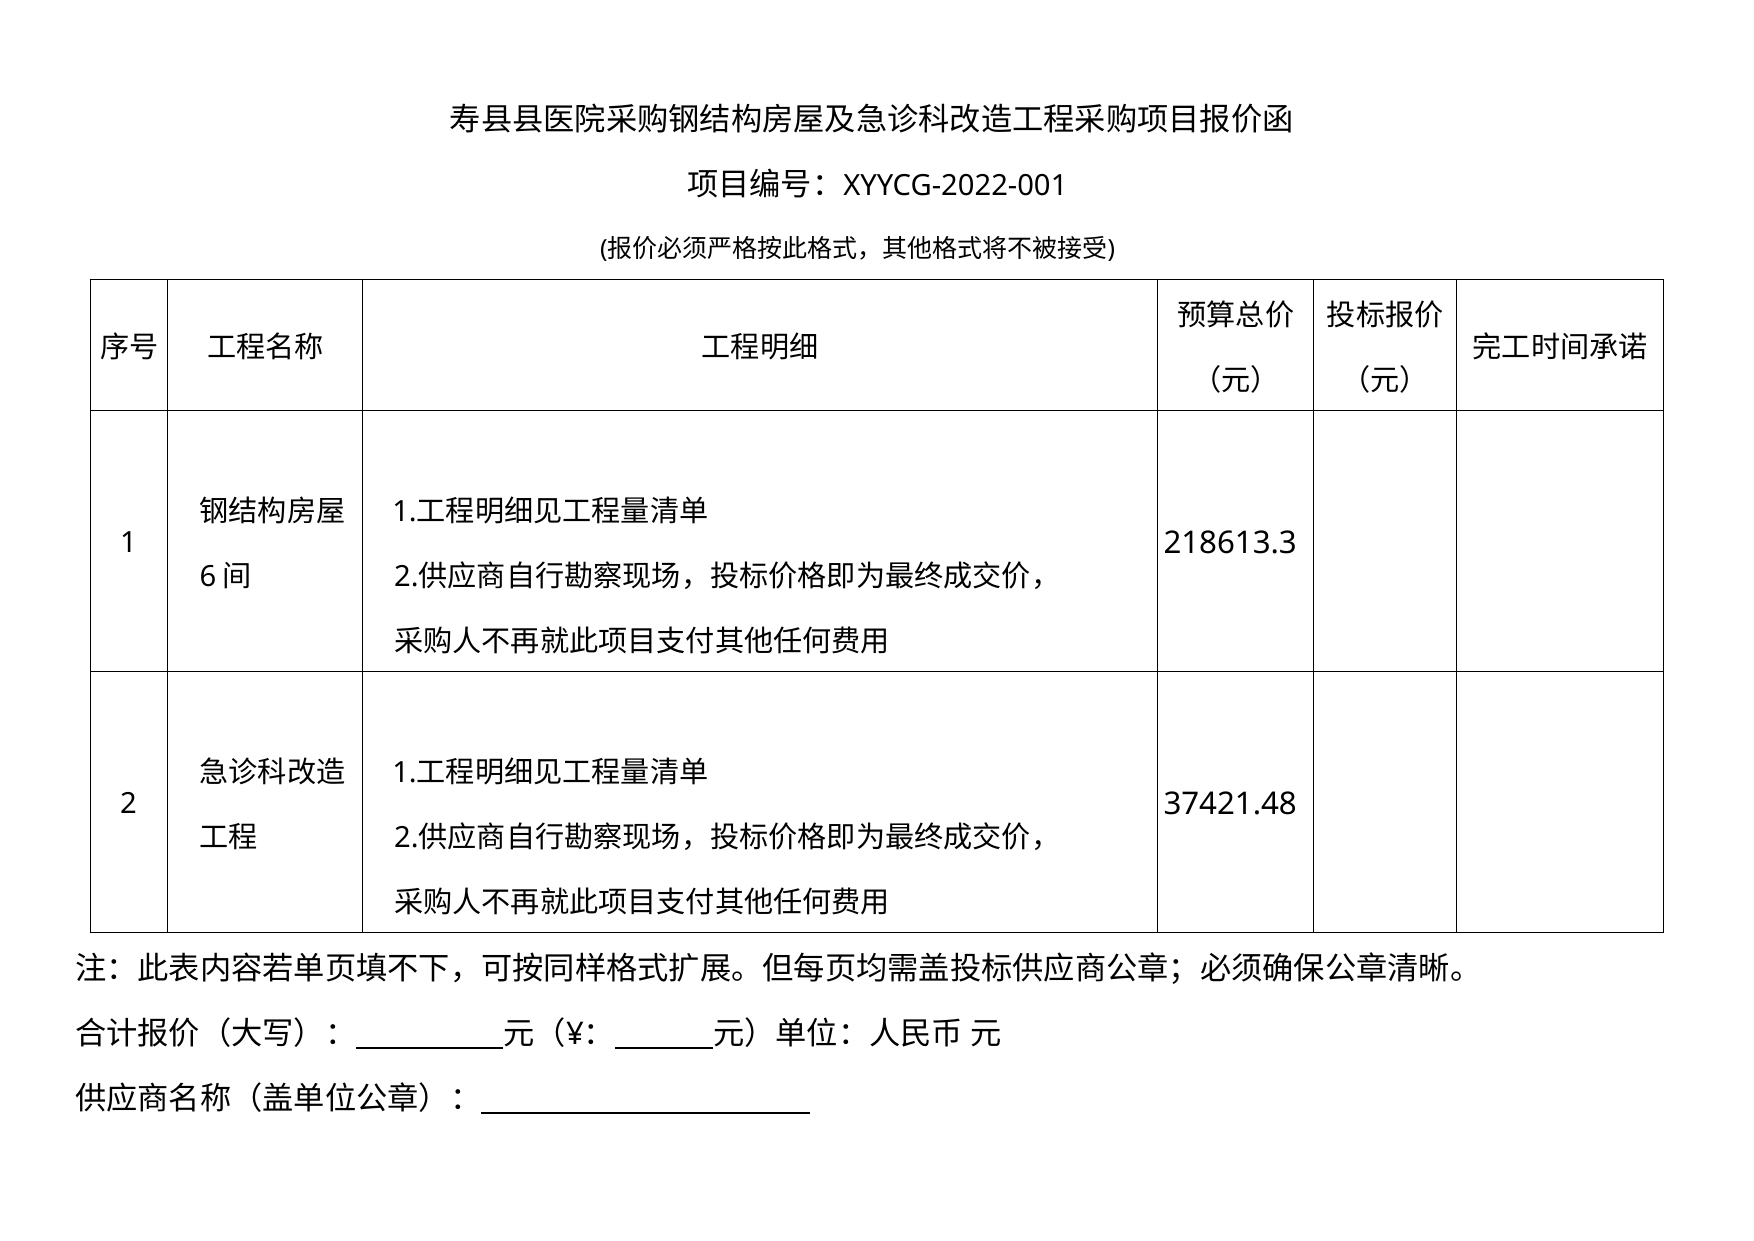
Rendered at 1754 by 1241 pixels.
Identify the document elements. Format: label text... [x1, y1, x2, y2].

table_header 预算总价 （元） [1158, 280, 1313, 410]
text 寿县县医院采购钢结构房屋及急诊科改造工程采购项目报价函 [31, 84, 1712, 149]
table_header 投标报价 （元） [1314, 280, 1456, 410]
table_header 工程名称 [168, 280, 362, 410]
text (报价必须严格按此格式，其他格式将不被接受) [75, 214, 1712, 279]
table_header 完工时间承诺 [1457, 280, 1663, 410]
text 注：此表内容若单页填不下，可按同样格式扩展。但每页均需盖投标供应商公章；必须确保公章清晰。 [75, 933, 1712, 998]
table_cell [1314, 411, 1456, 671]
table_header 序号 [91, 280, 167, 410]
text 项目编号：XYYCG-2022-001 [75, 149, 1679, 214]
table_cell 218613.3 [1158, 411, 1313, 671]
table_header 工程明细 [363, 280, 1157, 410]
table_cell 1 [91, 411, 167, 671]
table_cell 37421.48 [1158, 672, 1313, 932]
text 供应商名称（盖单位公章）： [75, 1063, 1681, 1128]
text 合计报价（大写）： 元（¥： 元）单位：人民币 元 [75, 998, 1712, 1063]
table_cell 2 [91, 672, 167, 932]
table_cell 1.工程明细见工程量清单 2.供应商自行勘察现场，投标价格即为最终成交价， 采购人不再就此项目支付其他任何费用 [363, 672, 1157, 932]
table_cell 1.工程明细见工程量清单 2.供应商自行勘察现场，投标价格即为最终成交价， 采购人不再就此项目支付其他任何费用 [363, 411, 1157, 671]
table_cell 钢结构房屋 6间 [168, 411, 362, 671]
table_cell [1457, 672, 1663, 932]
table_cell [1314, 672, 1456, 932]
table_cell [1457, 411, 1663, 671]
table_cell 急诊科改造 工程 [168, 672, 362, 932]
